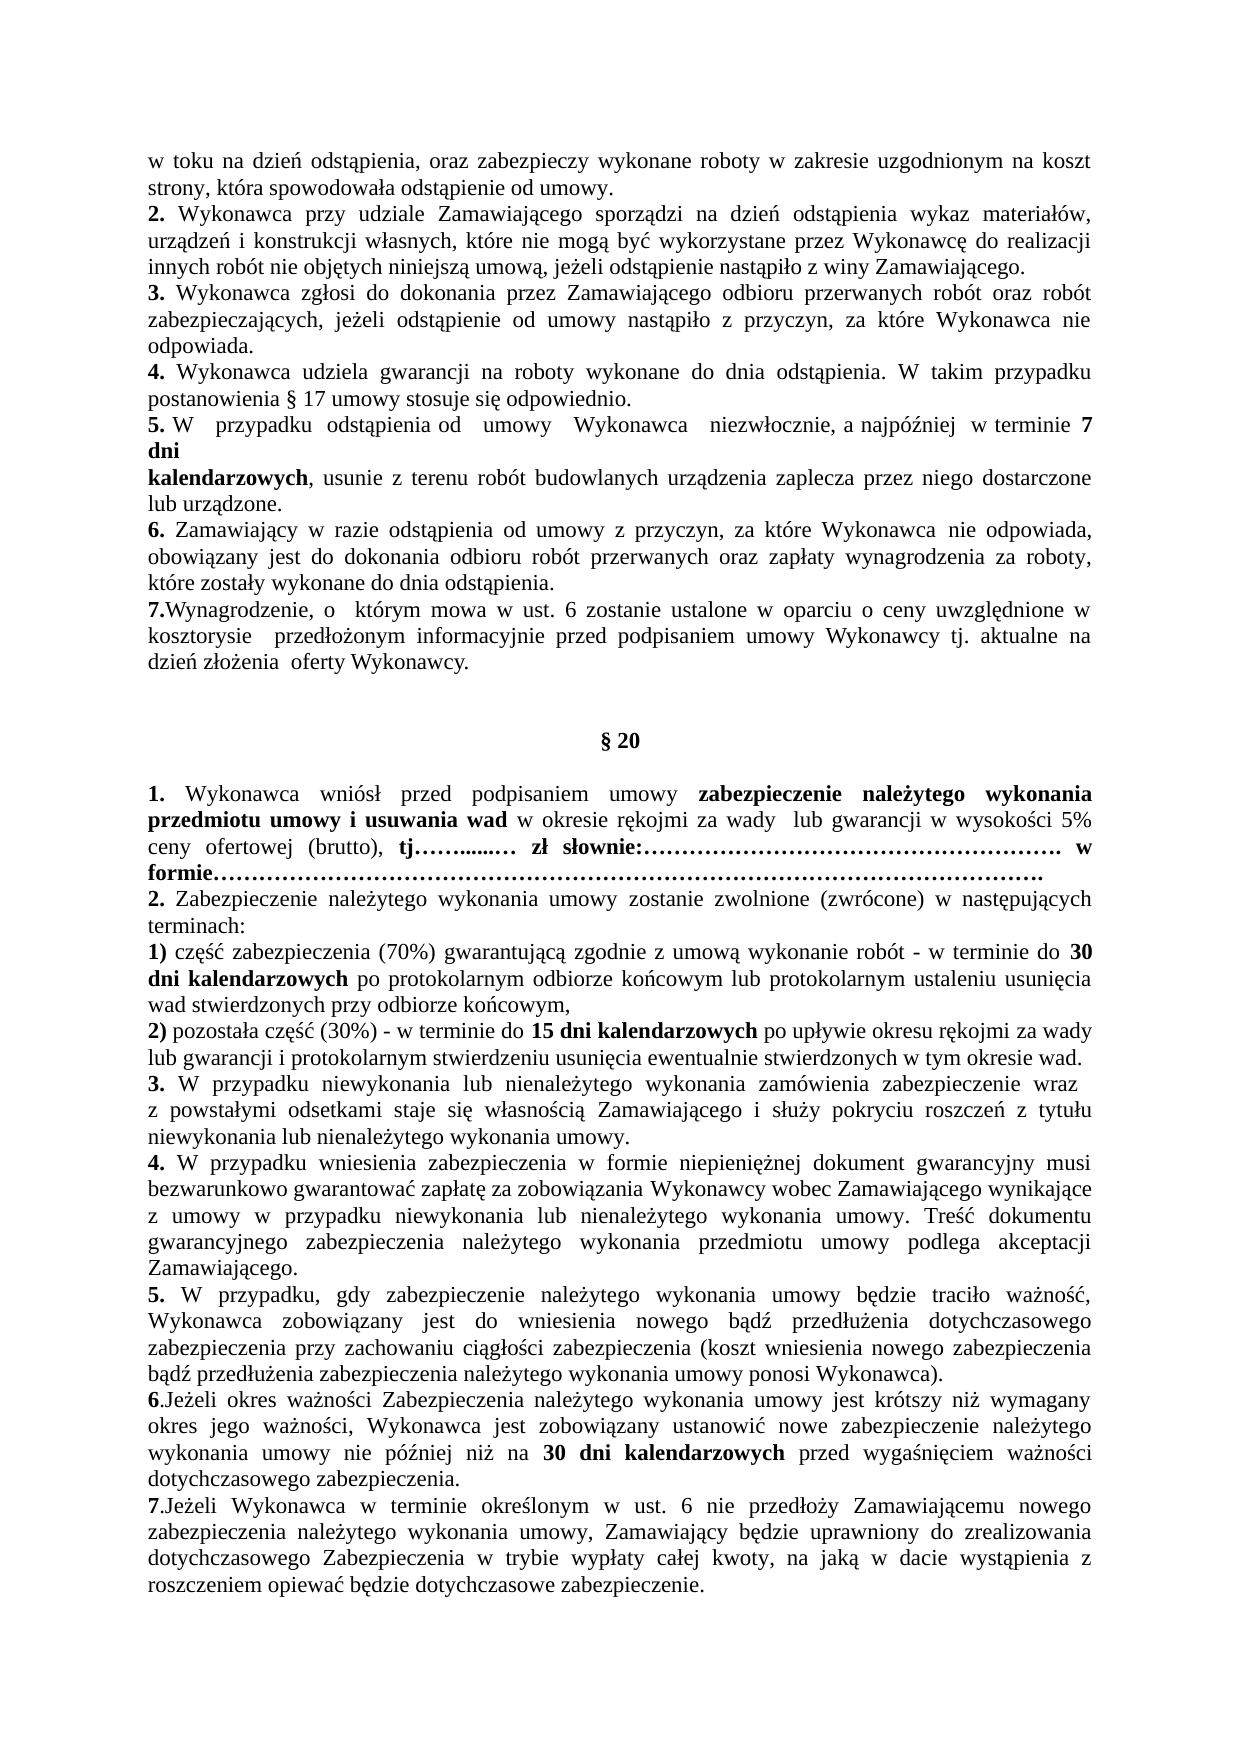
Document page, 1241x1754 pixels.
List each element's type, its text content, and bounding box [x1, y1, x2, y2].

text 7.Jeżeli Wykonawca w terminie określonym w ust. 6 nie przedłoży Zamawiającemu nowego zabezpieczenia należytego wykonania umowy, Zamawiający będzie uprawniony do zrealizowania dotychczasowego Zabezpieczenia w trybie wypłaty całej kwoty, na jaką w dacie wystąpienia z roszczeniem opiewać będzie dotychczasowe zabezpieczenie. [148, 1492, 1093, 1597]
text 6. Zamawiający w razie odstąpienia od umowy z przyczyn, za które Wykonawca nie odpowiada, obowiązany jest do dokonania odbioru robót przerwanych oraz zapłaty wynagrodzenia za roboty, które zostały wykonane do dnia odstąpienia. [148, 517, 1093, 596]
text 2. Zabezpieczenie należytego wykonania umowy zostanie zwolnione (zwrócone) w następujących terminach: [148, 886, 1093, 938]
text 5. W przypadku odstąpienia od umowy Wykonawca niezwłocznie, a najpóźniej w terminie 7 dni [148, 411, 1093, 464]
text § 20 [148, 727, 1093, 754]
text 1. Wykonawca wniósł przed podpisaniem umowy zabezpieczenie należytego wykonania przedmiotu umowy i usuwania wad w okresie rękojmi za wady lub gwarancji w wysokości 5% ceny ofertowej (brutto), tj……......… zł słownie:………………………………………………. w formie………………………………………………………………………………………………. [148, 780, 1093, 886]
text 1) część zabezpieczenia (70%) gwarantującą zgodnie z umową wykonanie robót - w terminie do 30 dni kalendarzowych po protokolarnym odbiorze końcowym lub protokolarnym ustaleniu usunięcia wad stwierdzonych przy odbiorze końcowym, [148, 938, 1093, 1017]
text 4. Wykonawca udziela gwarancji na roboty wykonane do dnia odstąpienia. W takim przypadku postanowienia § 17 umowy stosuje się odpowiednio. [148, 358, 1093, 411]
text 6.Jeżeli okres ważności Zabezpieczenia należytego wykonania umowy jest krótszy niż wymagany okres jego ważności, Wykonawca jest zobowiązany ustanowić nowe zabezpieczenie należytego wykonania umowy nie później niż na 30 dni kalendarzowych przed wygaśnięciem ważności dotychczasowego zabezpieczenia. [148, 1386, 1093, 1492]
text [148, 148, 1093, 200]
text 5. W przypadku, gdy zabezpieczenie należytego wykonania umowy będzie traciło ważność, Wykonawca zobowiązany jest do wniesienia nowego bądź przedłużenia dotychczasowego zabezpieczenia przy zachowaniu ciągłości zabezpieczenia (koszt wniesienia nowego zabezpieczenia bądź przedłużenia zabezpieczenia należytego wykonania umowy ponosi Wykonawca). [148, 1281, 1093, 1386]
text kalendarzowych, usunie z terenu robót budowlanych urządzenia zaplecza przez niego dostarczone lub urządzone. [148, 464, 1093, 517]
text 3. W przypadku niewykonania lub nienależytego wykonania zamówienia zabezpieczenie wraz z powstałymi odsetkami staje się własnością Zamawiającego i służy pokryciu roszczeń z tytułu niewykonania lub nienależytego wykonania umowy. [148, 1070, 1093, 1149]
text 2) pozostała część (30%) - w terminie do 15 dni kalendarzowych po upływie okresu rękojmi za wady lub gwarancji i protokolarnym stwierdzeniu usunięcia ewentualnie stwierdzonych w tym okresie wad. [148, 1017, 1093, 1070]
text 7.Wynagrodzenie, o którym mowa w ust. 6 zostanie ustalone w oparciu o ceny uwzględnione w kosztorysie przedłożonym informacyjnie przed podpisaniem umowy Wykonawcy tj. aktualne na dzień złożenia oferty Wykonawcy. [148, 596, 1093, 675]
text 2. Wykonawca przy udziale Zamawiającego sporządzi na dzień odstąpienia wykaz materiałów, urządzeń i konstrukcji własnych, które nie mogą być wykorzystane przez Wykonawcę do realizacji innych robót nie objętych niniejszą umową, jeżeli odstąpienie nastąpiło z winy Zamawiającego. [148, 200, 1093, 279]
text 3. Wykonawca zgłosi do dokonania przez Zamawiającego odbioru przerwanych robót oraz robót zabezpieczających, jeżeli odstąpienie od umowy nastąpiło z przyczyn, za które Wykonawca nie odpowiada. [148, 279, 1093, 358]
text 4. W przypadku wniesienia zabezpieczenia w formie niepieniężnej dokument gwarancyjny musi bezwarunkowo gwarantować zapłatę za zobowiązania Wykonawcy wobec Zamawiającego wynikające z umowy w przypadku niewykonania lub nienależytego wykonania umowy. Treść dokumentu gwarancyjnego zabezpieczenia należytego wykonania przedmiotu umowy podlega akceptacji Zamawiającego. [148, 1149, 1093, 1281]
